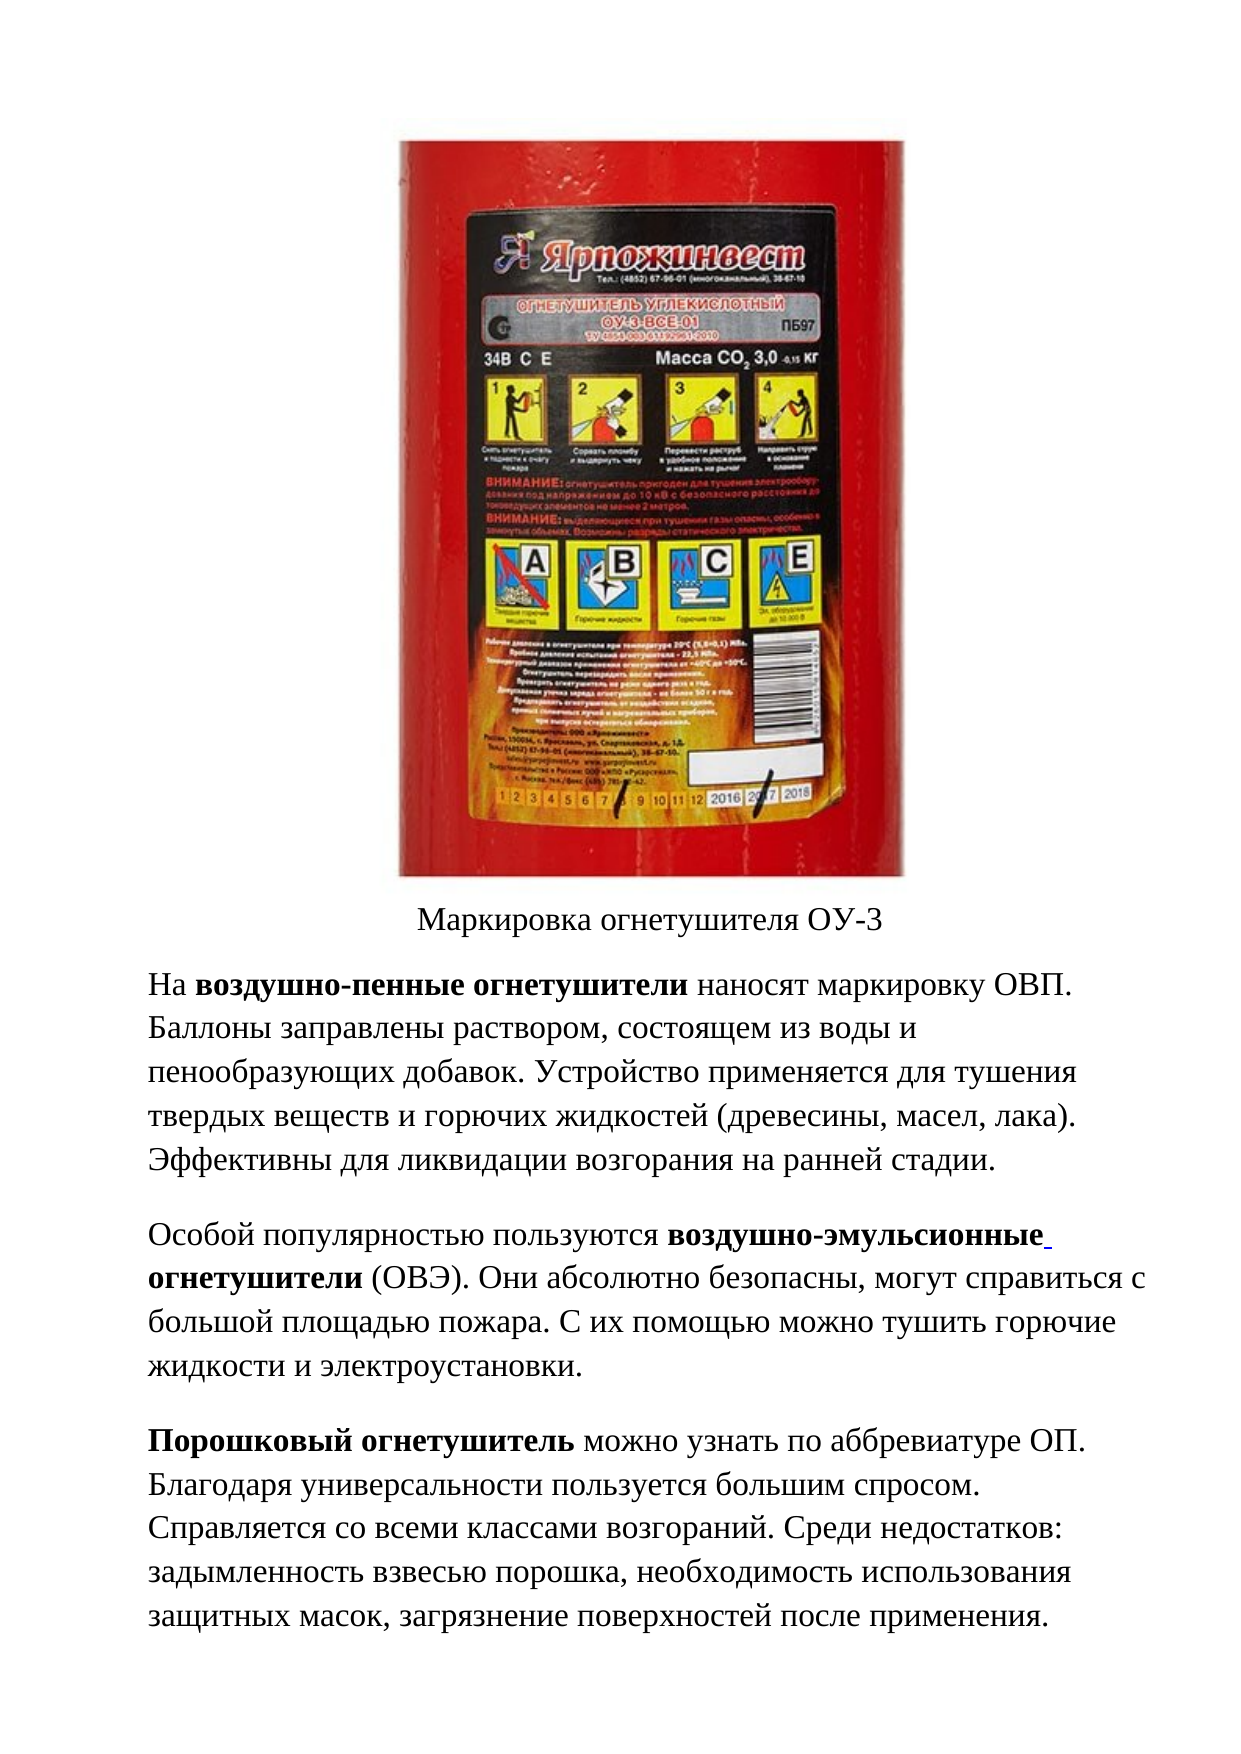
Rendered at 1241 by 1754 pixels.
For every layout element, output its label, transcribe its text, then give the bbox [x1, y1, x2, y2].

picture [281, 118, 1018, 900]
text Особой популярностью пользуются воздушно-эмульсионные огнетушители (ОВЭ). Они абсолютно безопасны, могут справиться с большой площадью пожара. С их помощью можно тушить горючие жидкости и электроустановки. [148, 1208, 1152, 1383]
text Маркировка огнетушителя ОУ-3 [148, 899, 1152, 938]
text Порошковый огнетушитель можно узнать по аббревиатуре ОП. Благодаря универсальности пользуется большим спросом. Справляется со всеми классами возгораний. Среди недостатков: задымленность взвесью порошка, необходимость использования защитных масок, загрязнение поверхностей после применения. [148, 1415, 1152, 1633]
text На воздушно-пенные огнетушители наносят маркировку ОВП. Баллоны заправлены раствором, состоящем из воды и пенообразующих добавок. Устройство применяется для тушения твердых веществ и горючих жидкостей (древесины, масел, лака). Эффективны для ликвидации возгорания на ранней стадии. [148, 958, 1152, 1177]
